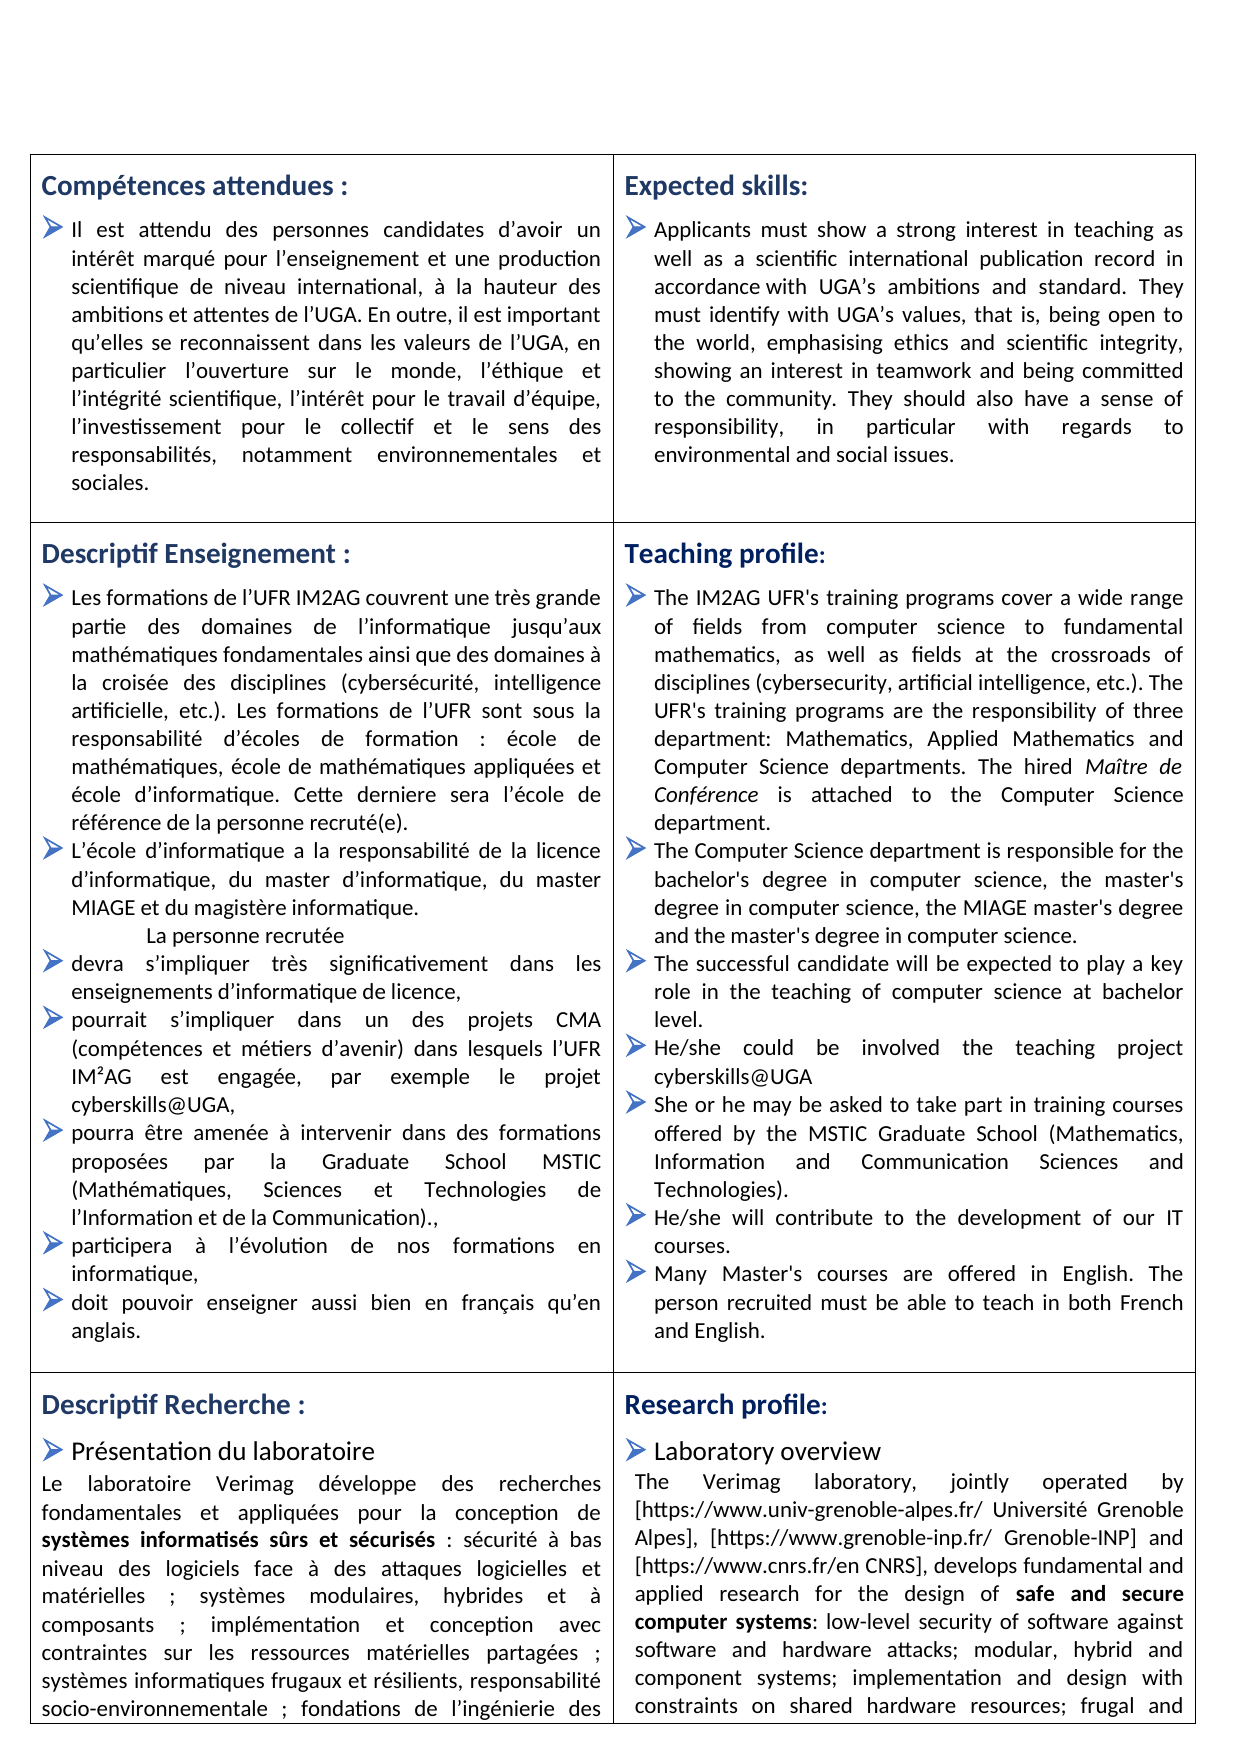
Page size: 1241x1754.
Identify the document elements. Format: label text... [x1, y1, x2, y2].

table_cell Teaching profile: The IM2AG UFR's training programs cover a wide range of fields from computer science to fundamental mathematics, as well as fields at the crossroads of disciplines (cybersecurity, artificial intelligence, etc.). The UFR's training programs are the responsibility of three department: Mathematics, Applied Mathematics and Computer Science departments. The hired Maître de Conférence is attached to the Computer Science department. The Computer Science department is responsible for the bachelor's degree in computer science, the master's degree in computer science, the MIAGE master's degree and the master's degree in computer science. The successful candidate will be expected to play a key role in the teaching of computer science at bachelor level. He/she could be involved the teaching project cyberskills@UGA She or he may be asked to take part in training courses offered by the MSTIC Graduate School (Mathematics, Information and Communication Sciences and Technologies). He/she will contribute to the development of our IT courses. Many Master's courses are offered in English. The person recruited must be able to teach in both French and English. [614, 523, 1195, 1372]
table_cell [31, 1373, 613, 1723]
table_cell Descriptif Enseignement : Les formations de l’UFR IM2AG couvrent une très grande partie des domaines de l’informatique jusqu’aux mathématiques fondamentales ainsi que des domaines à la croisée des disciplines (cybersécurité, intelligence artificielle, etc.). Les formations de l’UFR sont sous la responsabilité d’écoles de formation : école de mathématiques, école de mathématiques appliquées et école d’informatique. Cette derniere sera l’école de référence de la personne recruté(e). L’école d’informatique a la responsabilité de la licence d’informatique, du master d’informatique, du master MIAGE et du magistère informatique. La personne recrutée devra s’impliquer très significativement dans les enseignements d’informatique de licence, pourrait s’impliquer dans un des projets CMA (compétences et métiers d’avenir) dans lesquels l’UFR IM²AG est engagée, par exemple le projet cyberskills@UGA, pourra être amenée à intervenir dans des formations proposées par la Graduate School MSTIC (Mathématiques, Sciences et Technologies de l’Information et de la Communication)., participera à l’évolution de nos formations en informatique, doit pouvoir enseigner aussi bien en français qu’en anglais. [31, 523, 613, 1372]
table_header Compétences attendues : Il est attendu des personnes candidates d’avoir un intérêt marqué pour l’enseignement et une production scientifique de niveau international, à la hauteur des ambitions et attentes de l’UGA. En outre, il est important qu’elles se reconnaissent dans les valeurs de l’UGA, en particulier l’ouverture sur le monde, l’éthique et l’intégrité scientifique, l’intérêt pour le travail d’équipe, l’investissement pour le collectif et le sens des responsabilités, notamment environnementales et sociales. [31, 155, 613, 522]
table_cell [614, 1373, 1195, 1723]
table_header Expected skills: Applicants must show a strong interest in teaching as well as a scientific international publication record in accordance with UGA’s ambitions and standard. They must identify with UGA’s values, that is, being open to the world, emphasising ethics and scientific integrity, showing an interest in teamwork and being committed to the community. They should also have a sense of responsibility, in particular with regards to environmental and social issues. [614, 155, 1195, 522]
